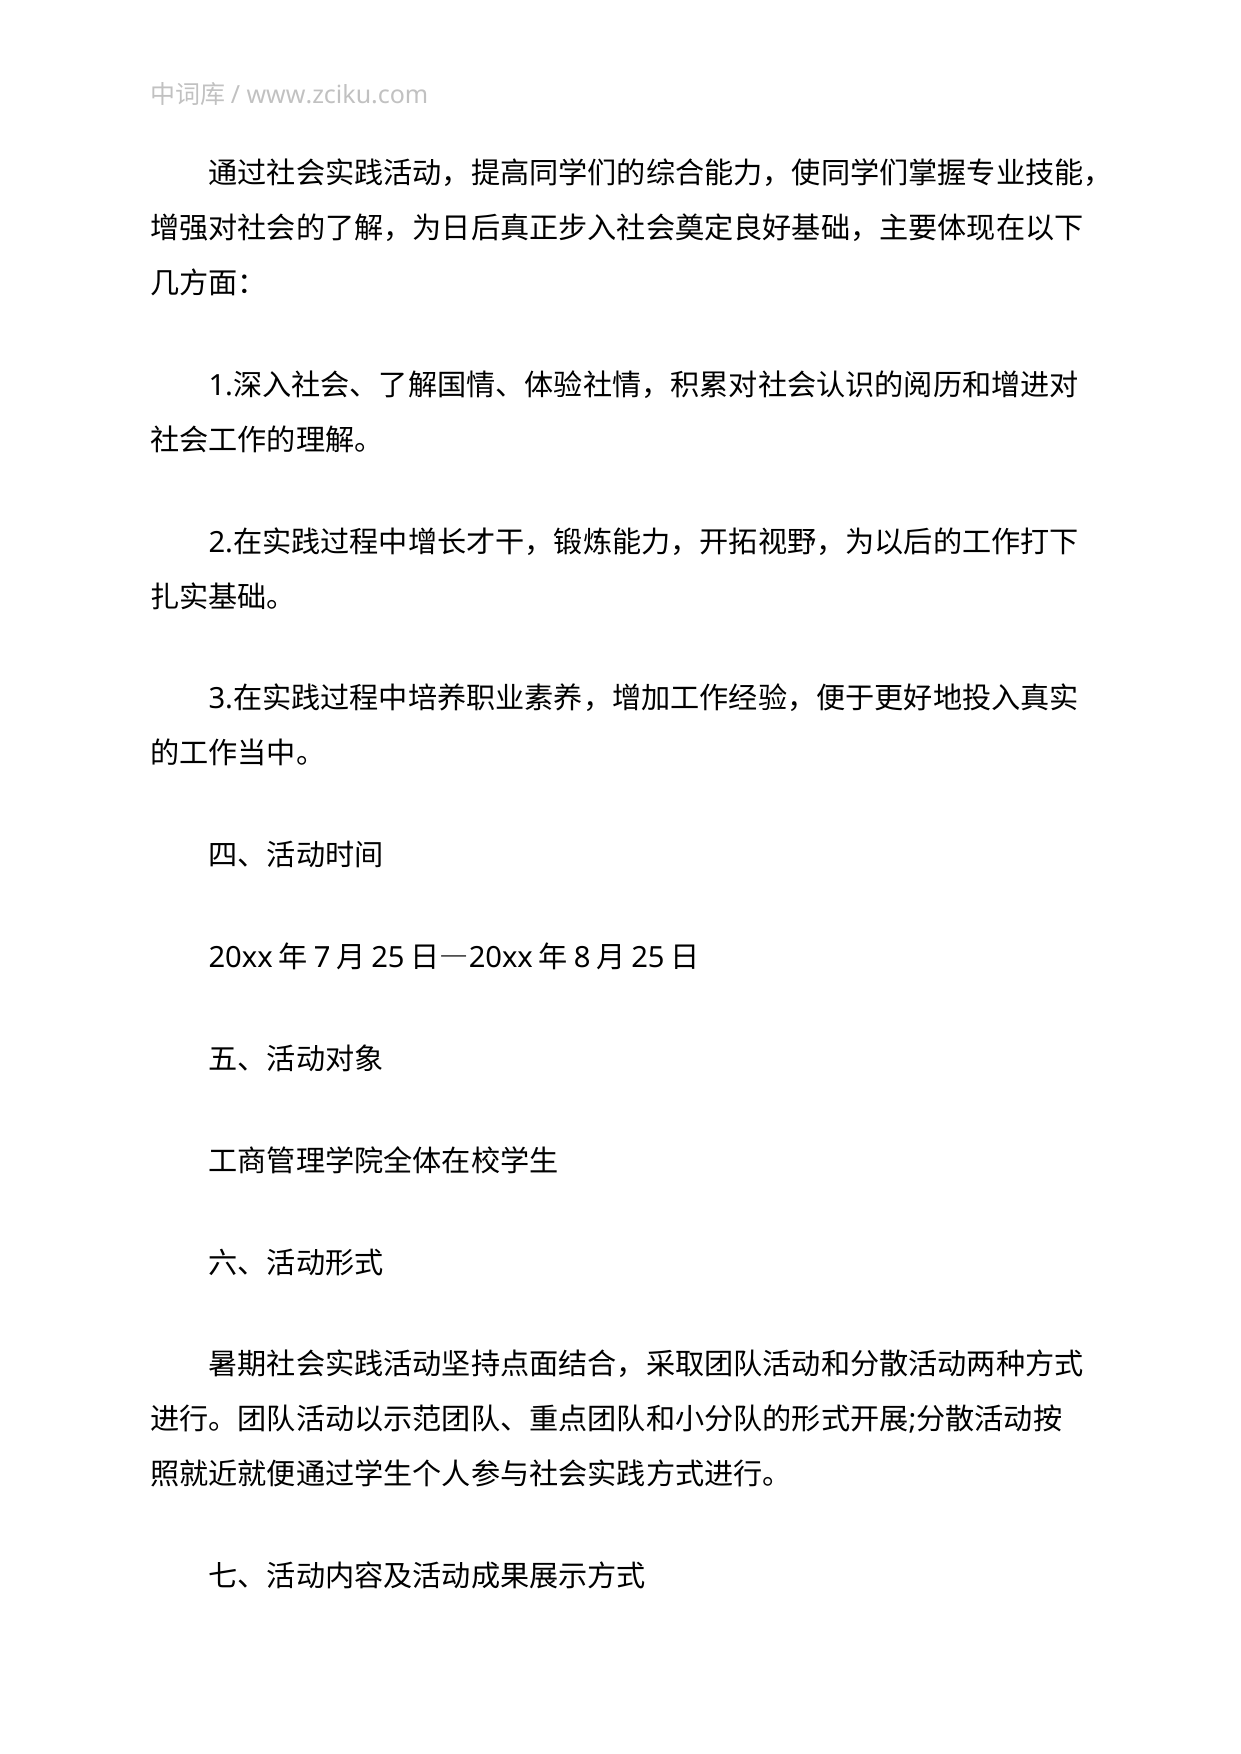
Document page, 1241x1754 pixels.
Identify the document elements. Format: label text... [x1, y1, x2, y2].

text 工商管理学院全体在校学生 [150, 1137, 1090, 1180]
text 五、活动对象 [150, 1036, 1090, 1078]
text 20xx年7月25日—20xx年8月25日 [150, 934, 1090, 976]
text 四、活动时间 [150, 832, 1090, 874]
text 通过社会实践活动，提高同学们的综合能力，使同学们掌握专业技能，增强对社会的了解，为日后真正步入社会奠定良好基础，主要体现在以下几方面： [150, 150, 1090, 302]
text 六、活动形式 [150, 1239, 1090, 1281]
text 暑期社会实践活动坚持点面结合，采取团队活动和分散活动两种方式进行。团队活动以示范团队、重点团队和小分队的形式开展;分散活动按照就近就便通过学生个人参与社会实践方式进行。 [150, 1341, 1090, 1493]
text 3.在实践过程中培养职业素养，增加工作经验，便于更好地投入真实的工作当中。 [150, 675, 1090, 772]
text 2.在实践过程中增长才干，锻炼能力，开拓视野，为以后的工作打下扎实基础。 [150, 518, 1090, 616]
text 七、活动内容及活动成果展示方式 [150, 1553, 1090, 1595]
text 1.深入社会、了解国情、体验社情，积累对社会认识的阅历和增进对社会工作的理解。 [150, 362, 1090, 459]
